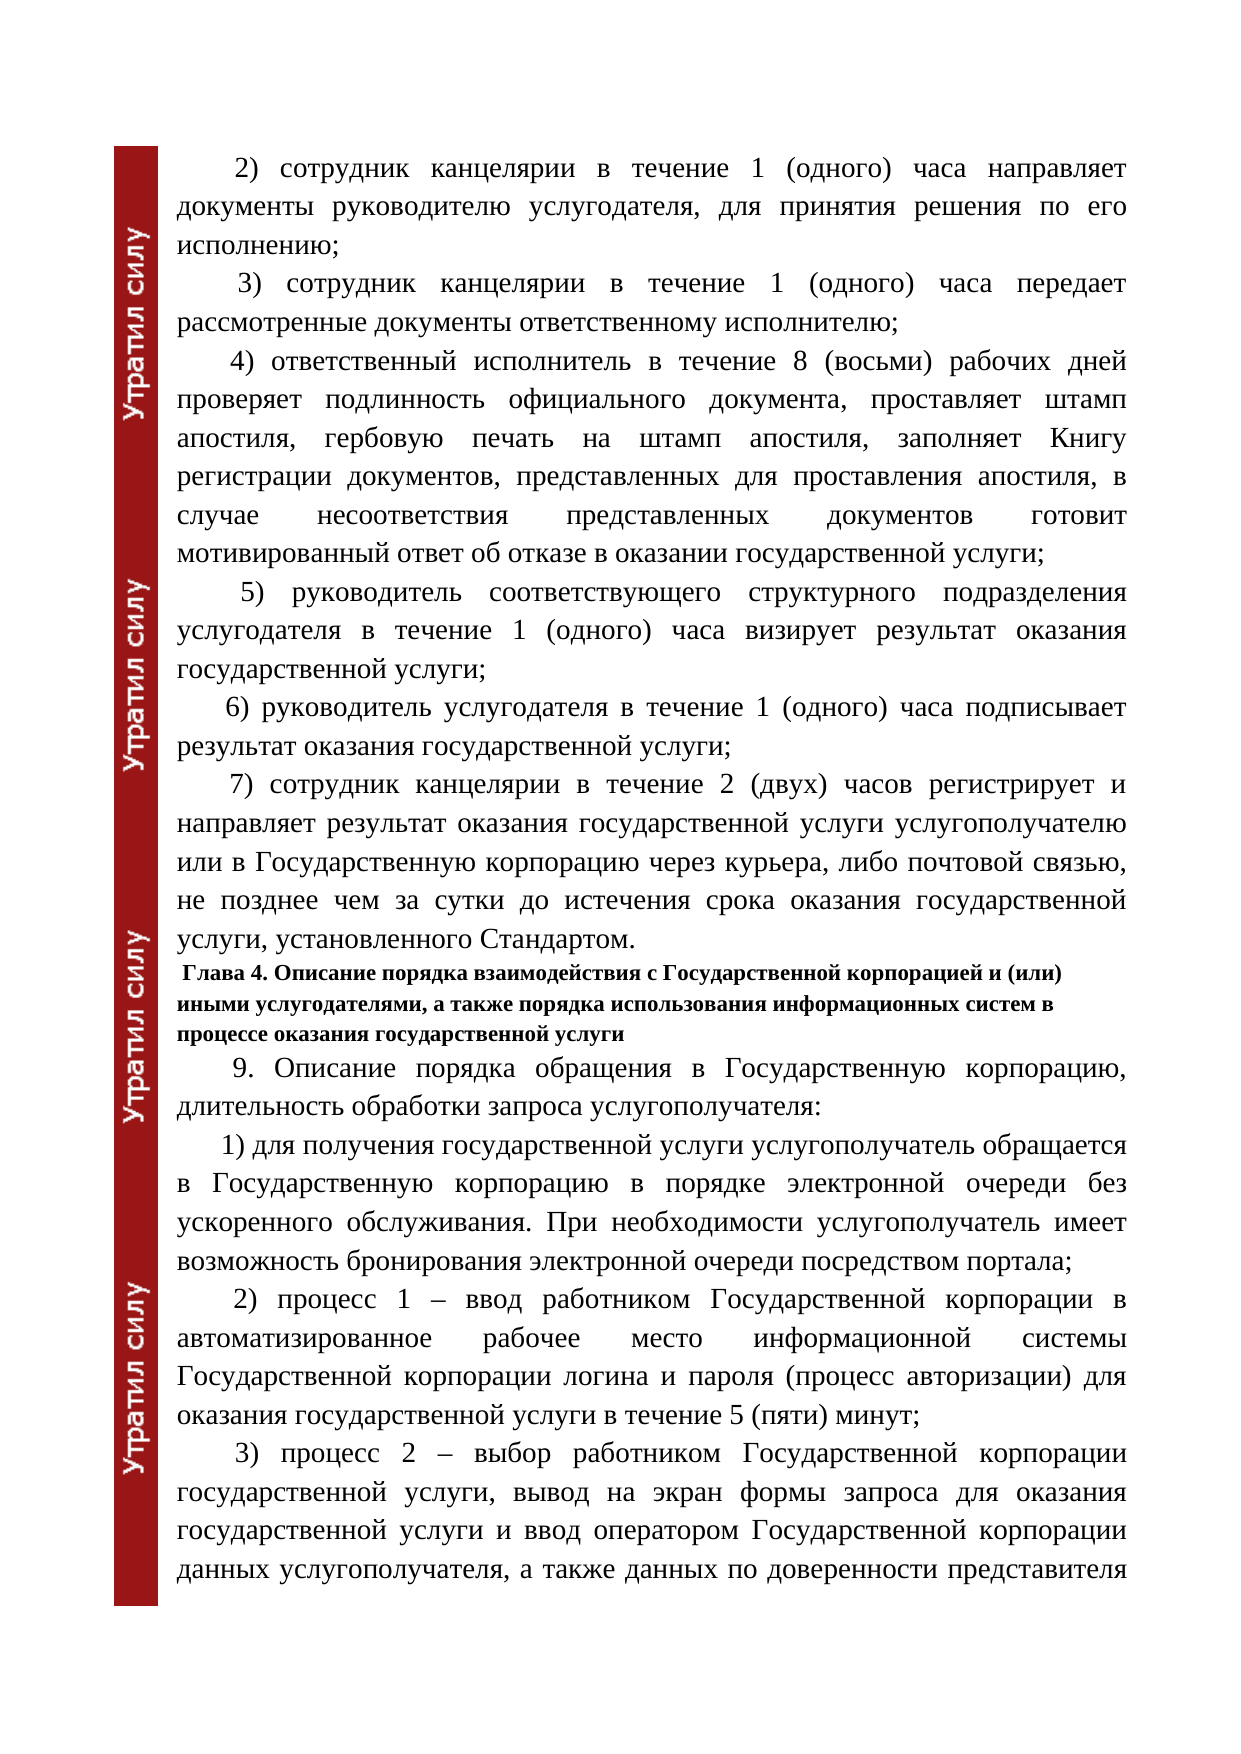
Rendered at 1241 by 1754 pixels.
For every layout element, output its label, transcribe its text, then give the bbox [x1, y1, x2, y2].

picture [114, 1276, 158, 1281]
text 2) сотрудник канцелярии в течение 1 (одного) часа направляет документы руководителю услугодателя, для принятия решения по его исполнению; [112, 150, 1128, 261]
picture [114, 1430, 158, 1435]
text 6) руководитель услугодателя в течение 1 (одного) часа подписывает результат оказания государственной услуги; [112, 689, 1128, 762]
text 9. Описание порядка обращения в Государственную корпорацию, длительность обработки запроса услугополучателя: [112, 1050, 1128, 1122]
text 5) руководитель соответствующего структурного подразделения услугодателя в течение 1 (одного) часа визирует результат оказания государственной услуги; [112, 574, 1128, 684]
picture [114, 1122, 158, 1127]
picture [114, 569, 158, 574]
picture [114, 762, 158, 767]
text Глава 4. Описание порядка взаимодействия с Государственной корпорацией и (или) иными услугодателями, а также порядка использования информационных систем в процессе оказания государственной услуги [112, 959, 1128, 1046]
text 3) сотрудник канцелярии в течение 1 (одного) часа передает рассмотренные документы ответственному исполнителю; [112, 266, 1128, 338]
picture [114, 1584, 158, 1606]
text 7) сотрудник канцелярии в течение 2 (двух) часов регистрирует и направляет результат оказания государственной услуги услугополучателю или в Государственную корпорацию через курьера, либо почтовой связью, не позднее чем за сутки до истечения срока оказания государственной услуги, установленного Стандартом. [112, 767, 1128, 954]
picture [114, 338, 158, 343]
text 4) ответственный исполнитель в течение 8 (восьми) рабочих дней проверяет подлинность официального документа, проставляет штамп апостиля, гербовую печать на штамп апостиля, заполняет Книгу регистрации документов, представленных для проставления апостиля, в случае несоответствия представленных документов готовит мотивированный ответ об отказе в оказании государственной услуги; [112, 343, 1128, 569]
picture [114, 146, 158, 150]
text 2) процесс 1 – ввод работником Государственной корпорации в автоматизированное рабочее место информационной системы Государственной корпорации логина и пароля (процесс авторизации) для оказания государственной услуги в течение 5 (пяти) минут; [112, 1281, 1128, 1430]
text 1) для получения государственной услуги услугополучатель обращается в Государственную корпорацию в порядке электронной очереди без ускоренного обслуживания. При необходимости услугополучатель имеет возможность бронирования электронной очереди посредством портала; [112, 1127, 1128, 1276]
picture [114, 1046, 158, 1050]
picture [114, 684, 158, 689]
picture [114, 954, 158, 959]
picture [114, 261, 158, 266]
